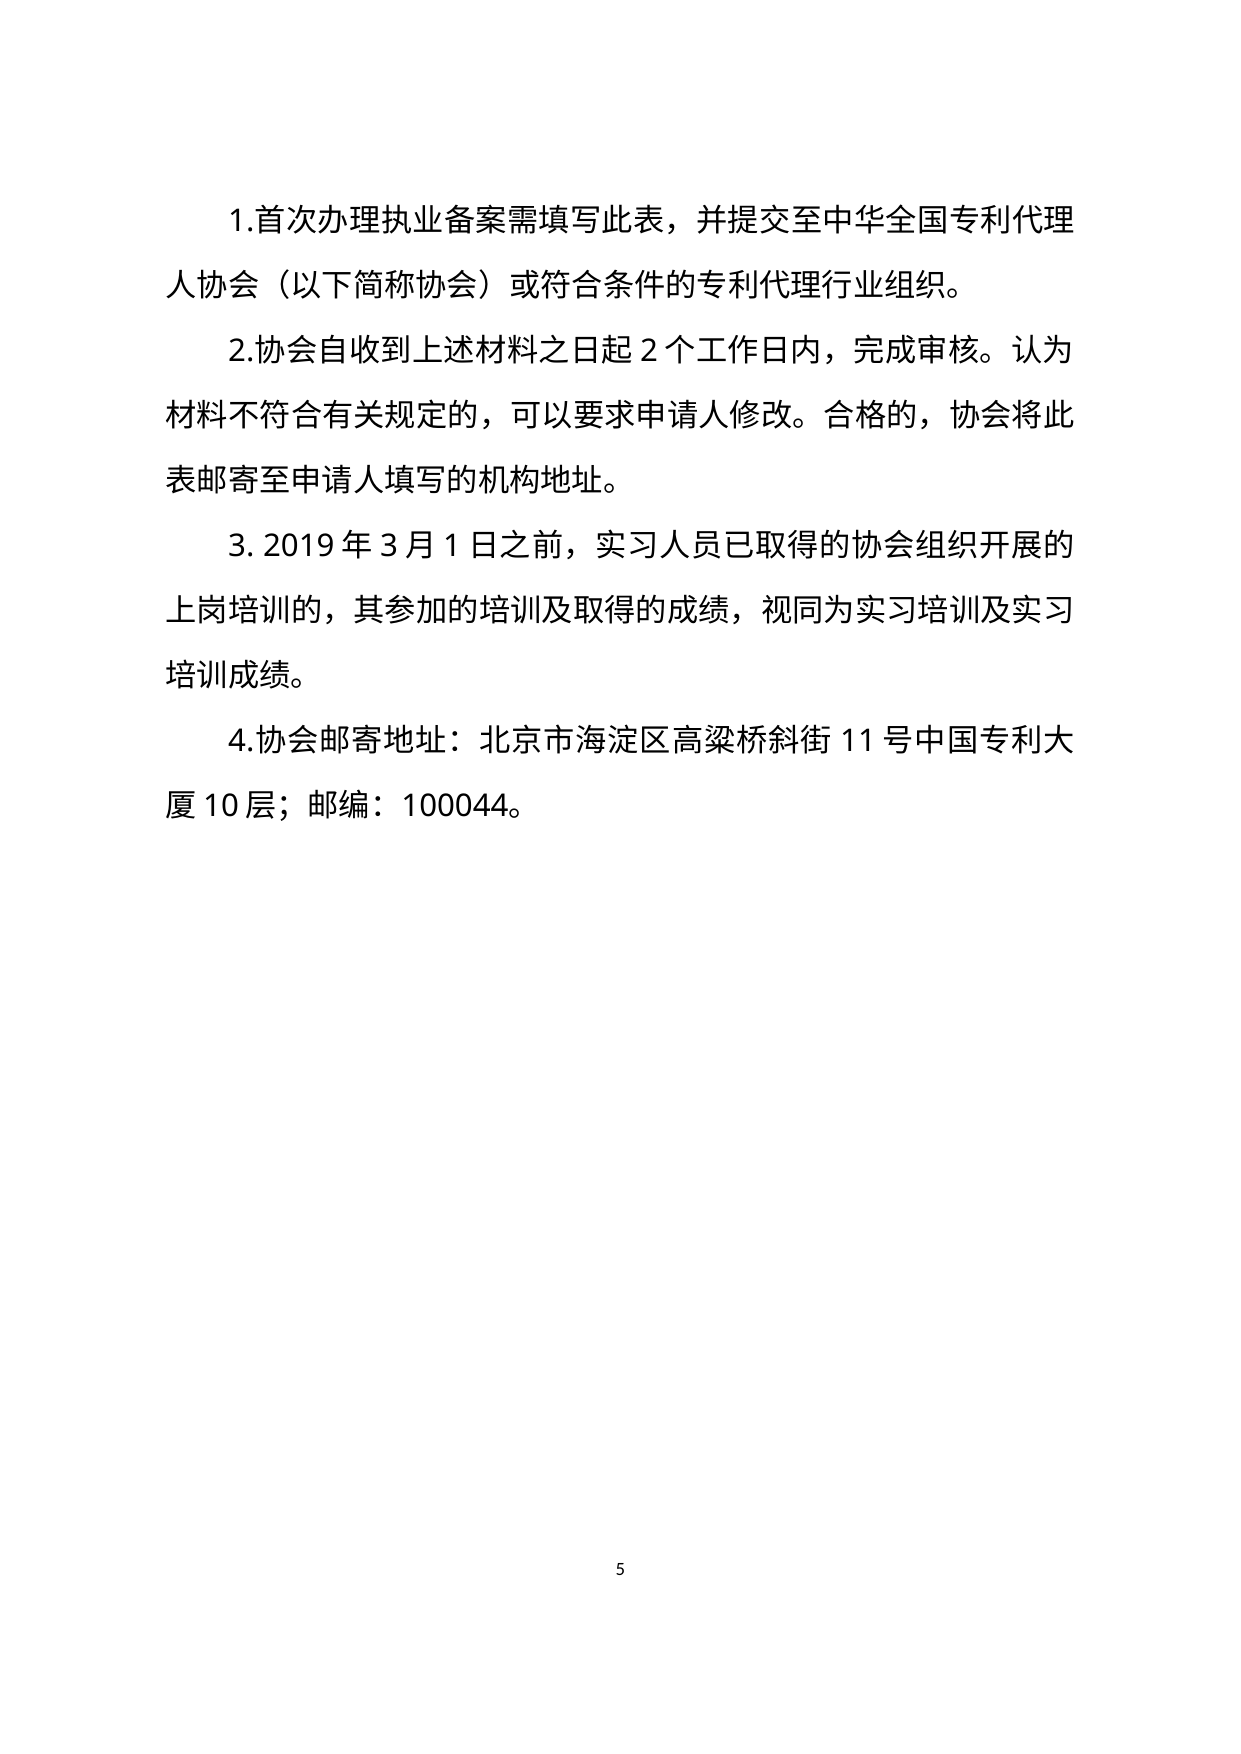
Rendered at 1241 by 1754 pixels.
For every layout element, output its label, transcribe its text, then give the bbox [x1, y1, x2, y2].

text 1.首次办理执业备案需填写此表，并提交至中华全国专利代理人协会（以下简称协会）或符合条件的专利代理行业组织。 [165, 185, 1075, 315]
text 2.协会自收到上述材料之日起2个工作日内，完成审核。认为材料不符合有关规定的，可以要求申请人修改。合格的，协会将此表邮寄至申请人填写的机构地址。 [165, 315, 1075, 510]
text 4.协会邮寄地址：北京市海淀区高粱桥斜街11号中国专利大厦10层；邮编：100044。 [165, 705, 1075, 835]
text 3. 2019年3月1日之前，实习人员已取得的协会组织开展的上岗培训的，其参加的培训及取得的成绩，视同为实习培训及实习培训成绩。 [165, 510, 1075, 705]
